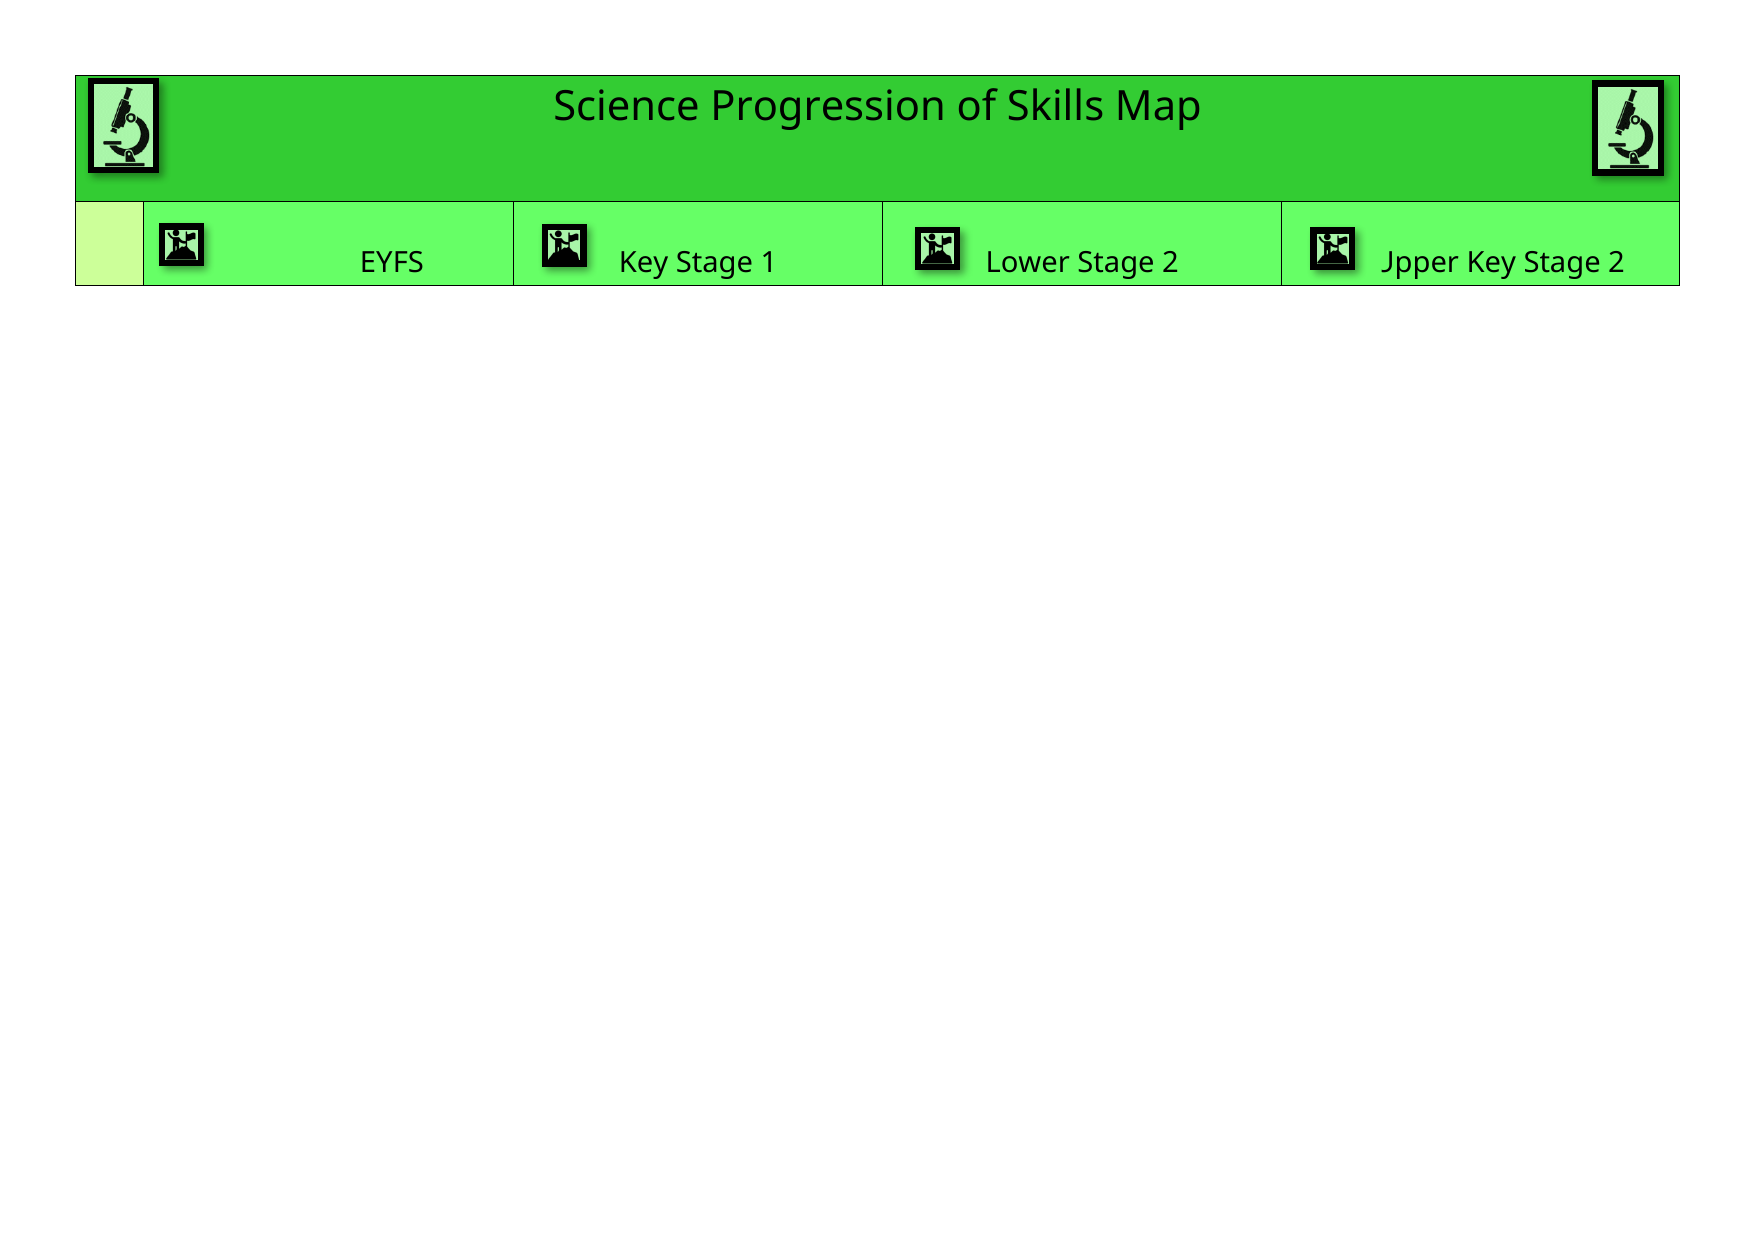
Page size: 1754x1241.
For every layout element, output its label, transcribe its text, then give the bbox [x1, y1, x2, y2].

table_header Science Progression of Skills Map [76, 76, 1679, 201]
table_cell Upper Key Stage 2 [1282, 202, 1679, 285]
table_cell EYFS [144, 202, 513, 285]
table_cell Lower Stage 2 [883, 202, 1281, 285]
table_cell [76, 202, 143, 285]
table_cell Key Stage 1 [514, 202, 882, 285]
